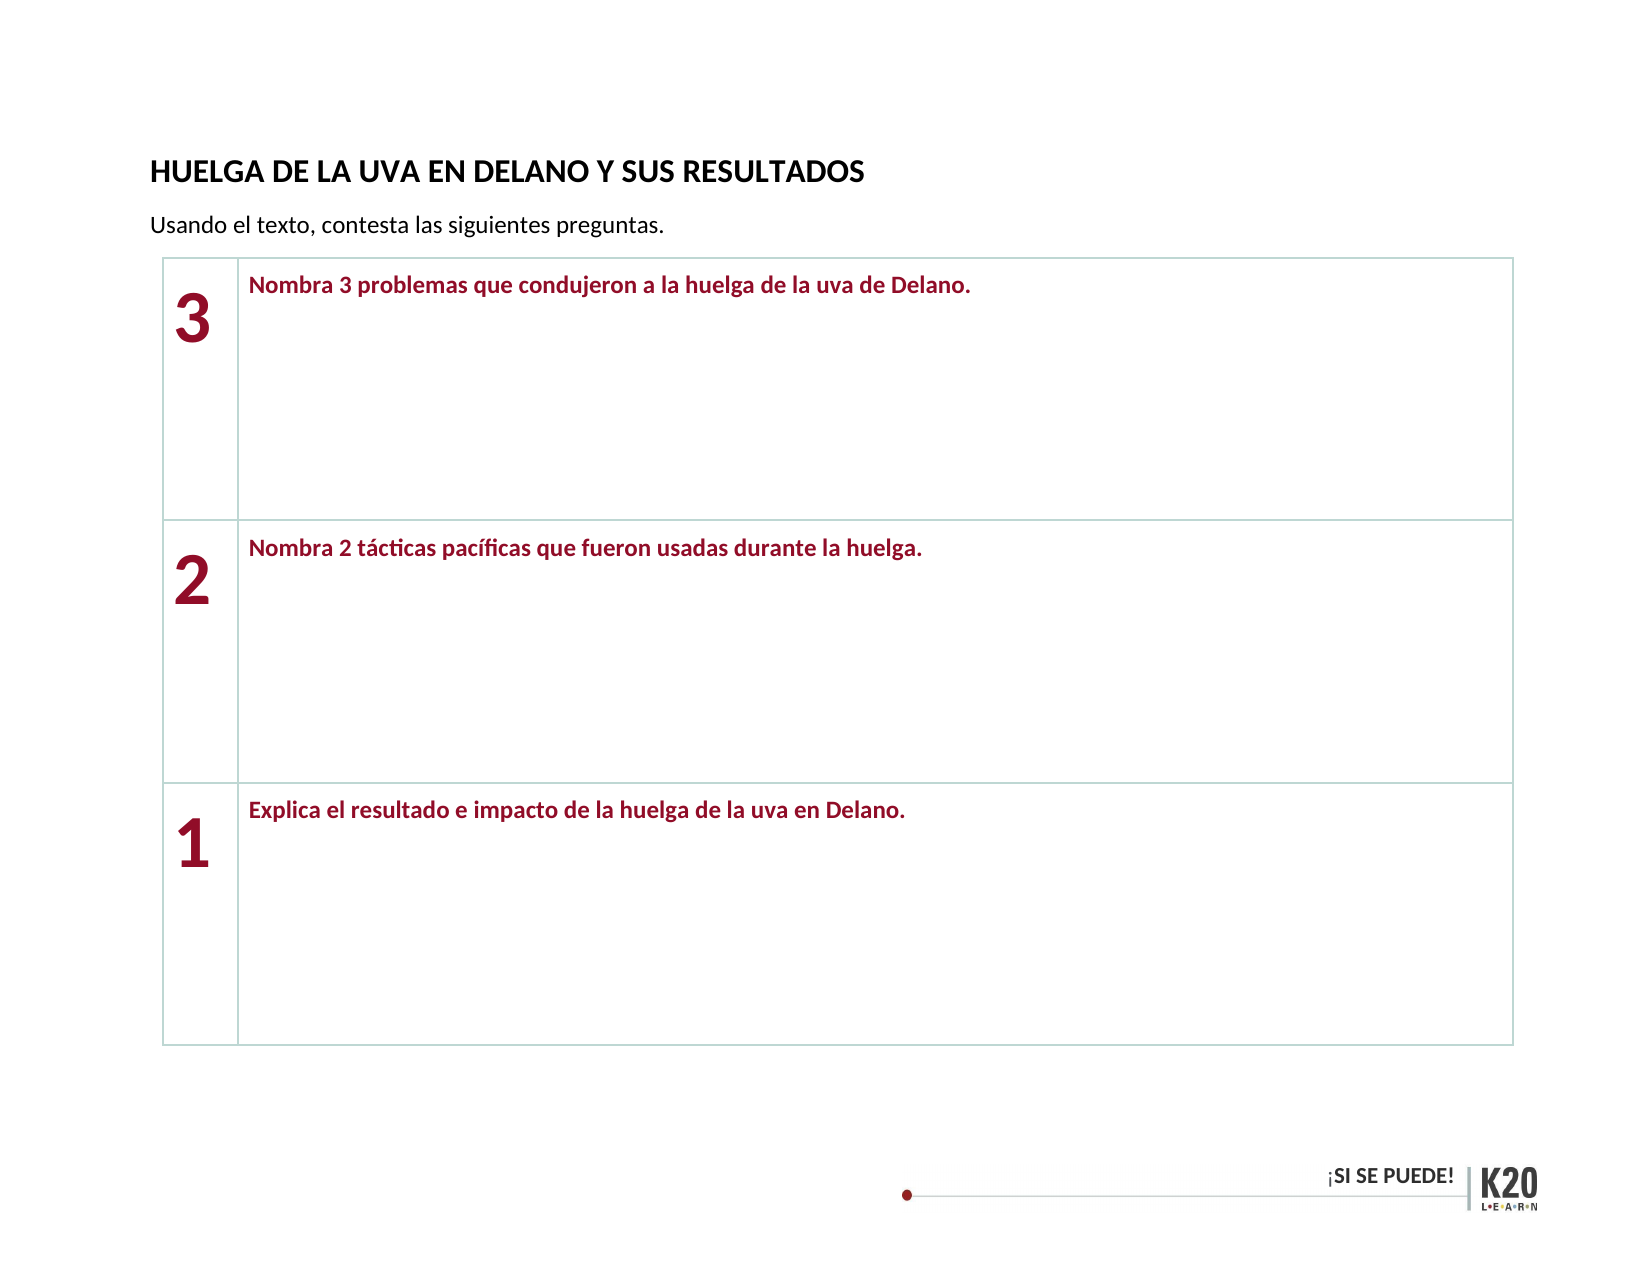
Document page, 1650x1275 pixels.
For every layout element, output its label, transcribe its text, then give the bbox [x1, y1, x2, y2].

table_header Nombra 3 problemas que condujeron a la huelga de la uva de Delano. [239, 259, 1512, 519]
table_cell Explica el resultado e impacto de la huelga de la uva en Delano. [239, 784, 1512, 1044]
table_header 3 [164, 259, 237, 519]
table_cell 2 [164, 521, 237, 782]
picture [902, 1164, 1537, 1213]
text HUELGA DE LA UVA EN DELANO Y SUS RESULTADOS [150, 150, 1500, 191]
table_cell Nombra 2 tácticas pacíficas que fueron usadas durante la huelga. [239, 521, 1512, 782]
table_cell 1 [164, 784, 237, 1044]
text Usando el texto, contesta las siguientes preguntas. [150, 209, 1500, 240]
